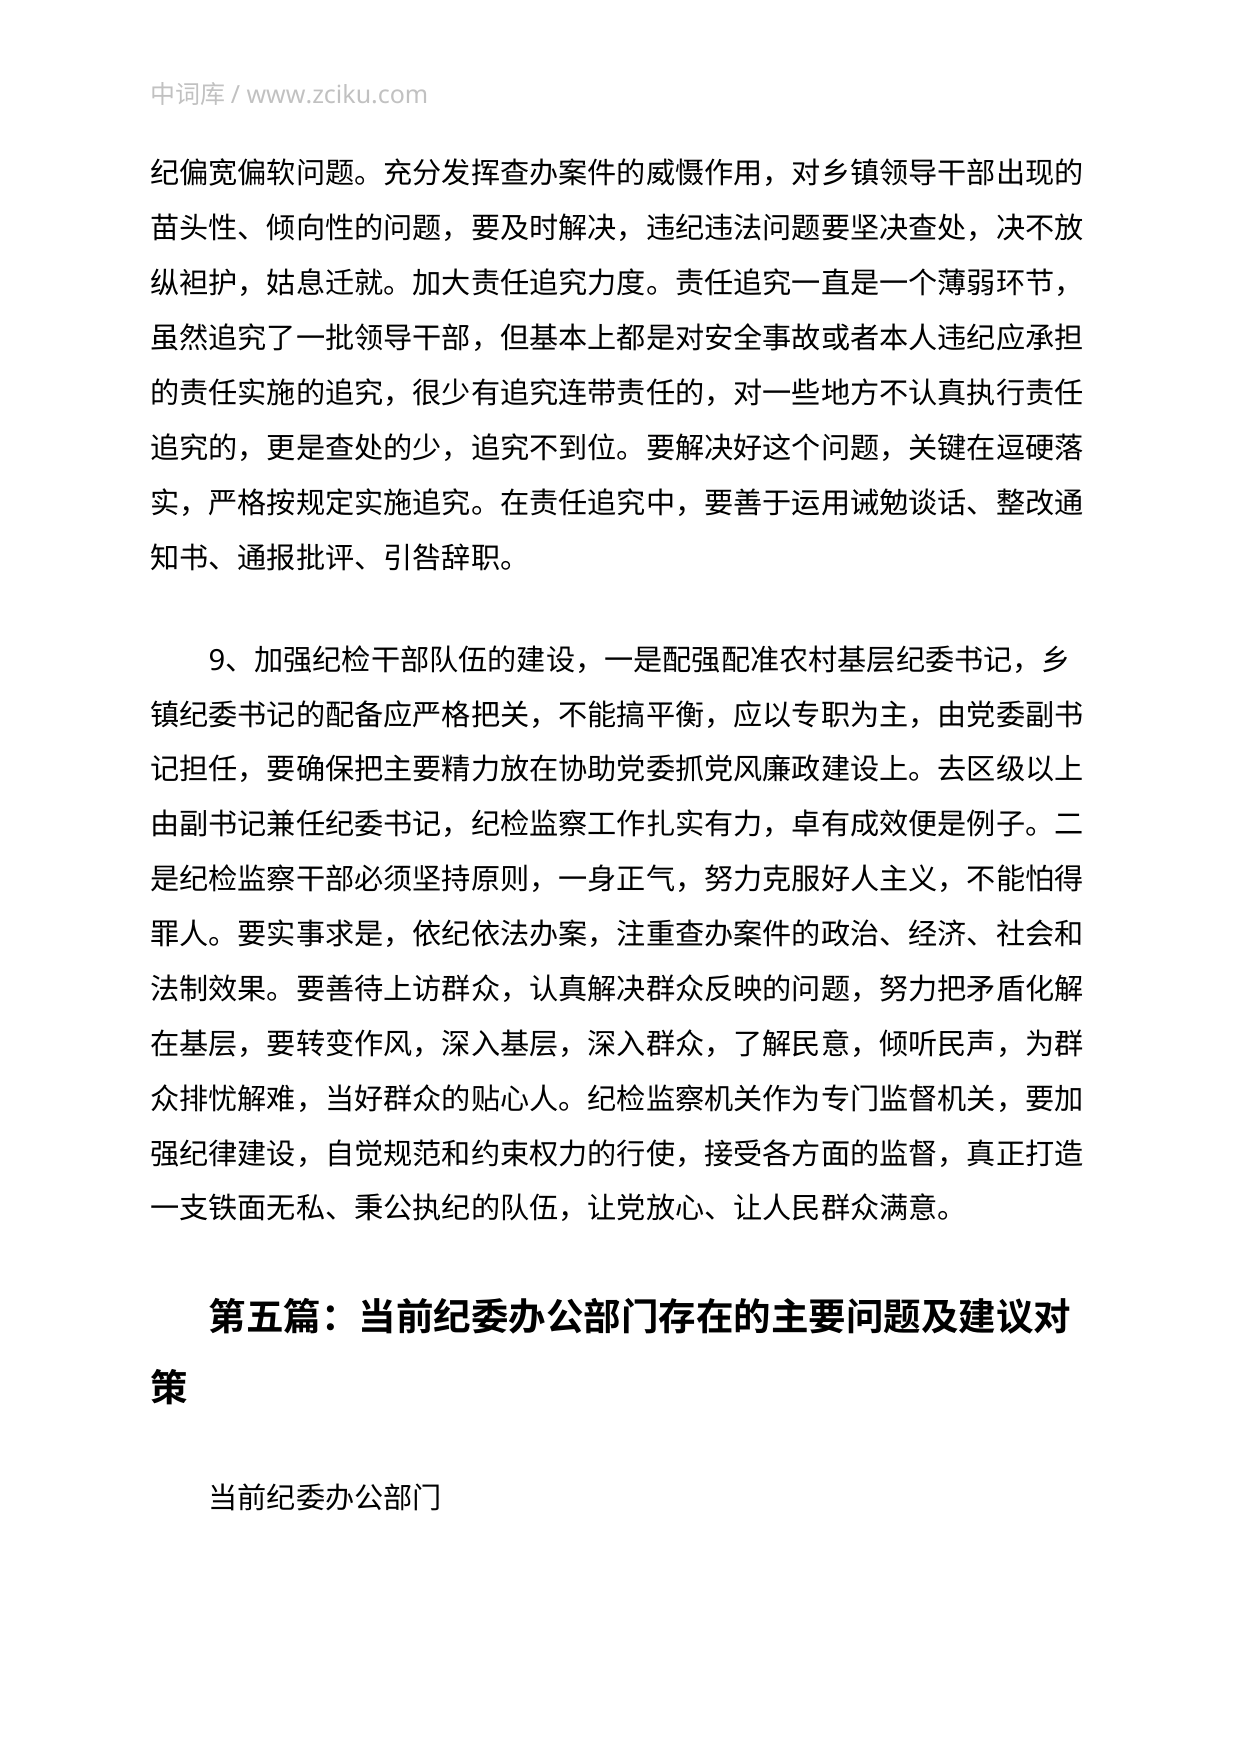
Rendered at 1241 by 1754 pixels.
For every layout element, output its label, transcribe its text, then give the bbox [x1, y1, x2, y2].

text 9、加强纪检干部队伍的建设，一是配强配准农村基层纪委书记，乡镇纪委书记的配备应严格把关，不能搞平衡，应以专职为主，由党委副书记担任，要确保把主要精力放在协助党委抓党风廉政建设上。去区级以上由副书记兼任纪委书记，纪检监察工作扎实有力，卓有成效便是例子。二是纪检监察干部必须坚持原则，一身正气，努力克服好人主义，不能怕得罪人。要实事求是，依纪依法办案，注重查办案件的政治、经济、社会和法制效果。要善待上访群众，认真解决群众反映的问题，努力把矛盾化解在基层，要转变作风，深入基层，深入群众，了解民意，倾听民声，为群众排忧解难，当好群众的贴心人。纪检监察机关作为专门监督机关，要加强纪律建设，自觉规范和约束权力的行使，接受各方面的监督，真正打造一支铁面无私、秉公执纪的队伍，让党放心、让人民群众满意。 [150, 636, 1090, 1227]
text 第五篇：当前纪委办公部门存在的主要问题及建议对策 [150, 1287, 1090, 1412]
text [150, 150, 1090, 577]
text 当前纪委办公部门 [150, 1475, 1090, 1517]
